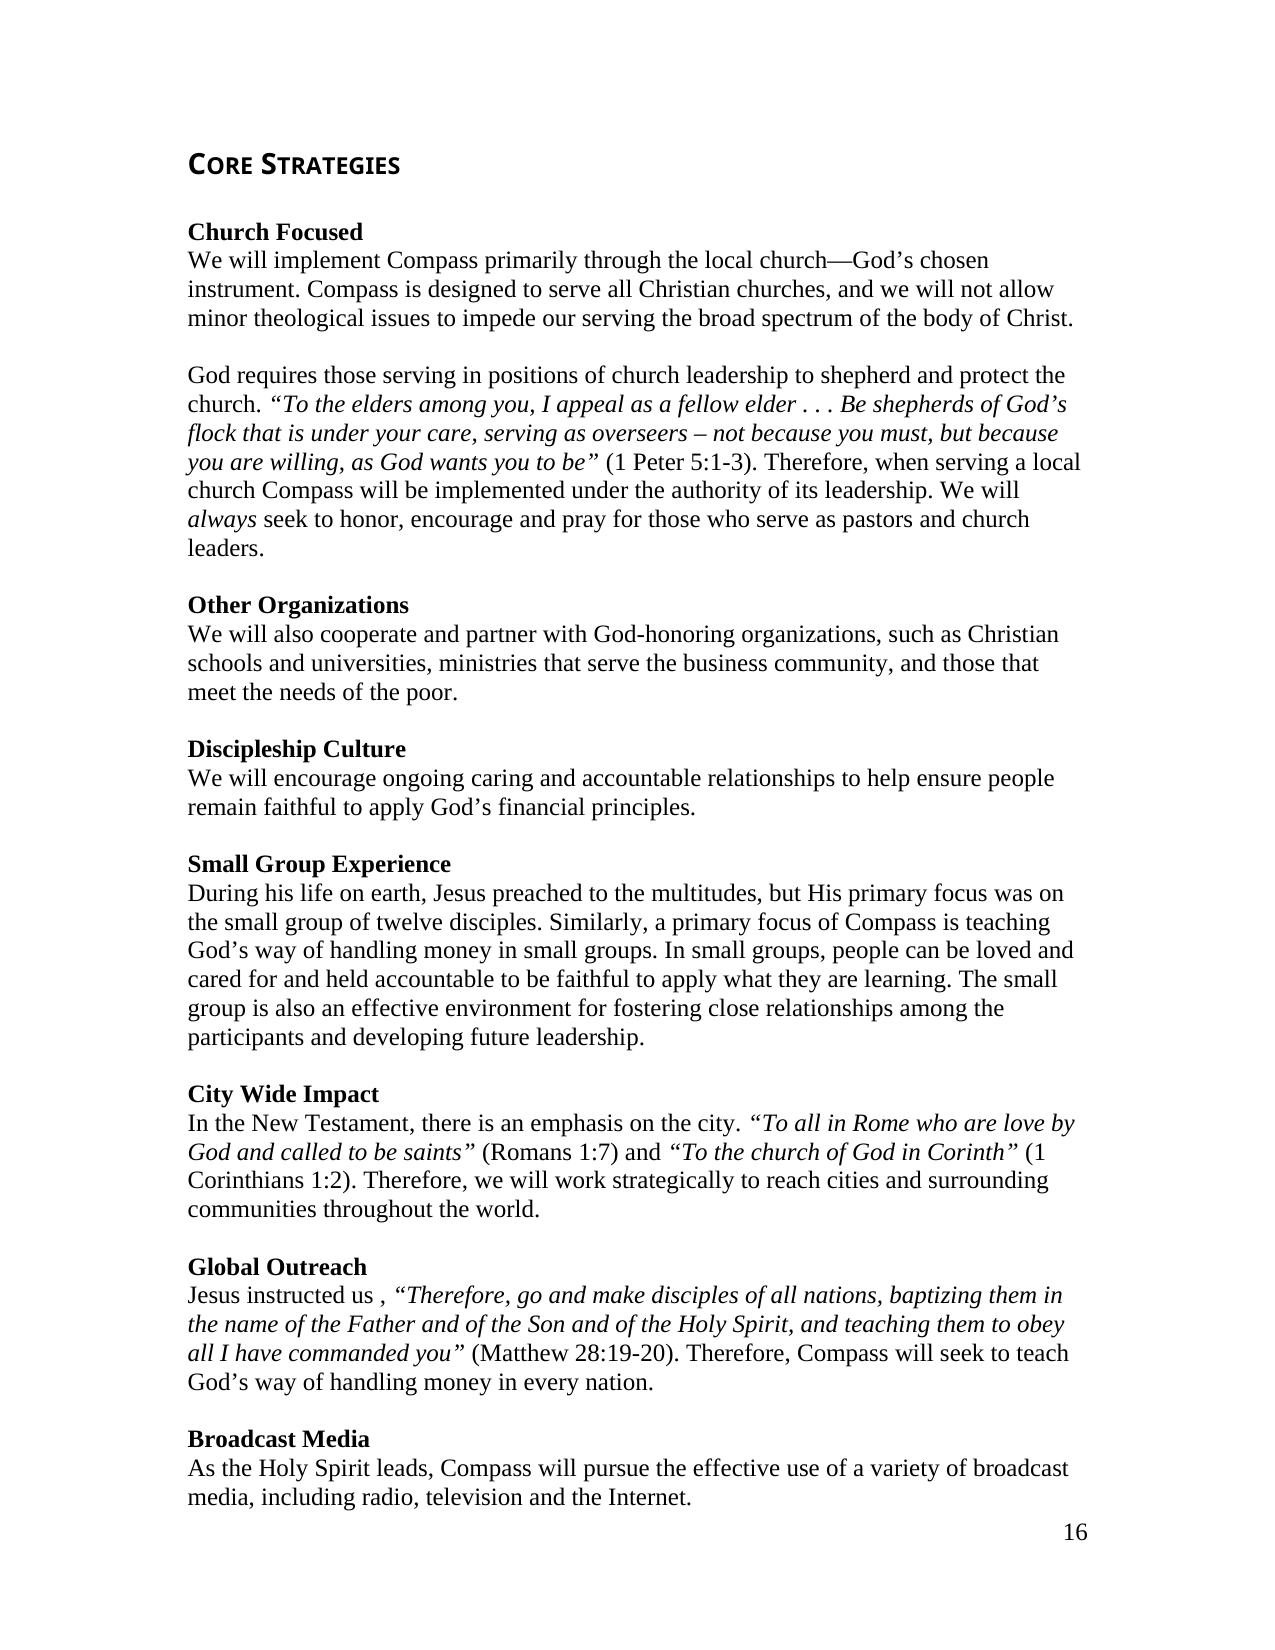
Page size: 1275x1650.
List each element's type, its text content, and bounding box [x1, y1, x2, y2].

text Global Outreach [187, 1252, 1087, 1281]
title Core Strategies [187, 143, 1087, 183]
subtitle Discipleship Culture [187, 734, 1087, 763]
text Jesus instructed us , “Therefore, go and make disciples of all nations, baptizing them in the name of the Father and of the Son and of the Holy Spirit, and teaching them to obey all I have commanded you” (Matthew 28:19-20). Therefore, Compass will seek to teach God’s way of handling money in every nation. [187, 1281, 1087, 1396]
subtitle Broadcast Media [187, 1424, 1087, 1453]
text God requires those serving in positions of church leadership to shepherd and protect the church. “To the elders among you, I appeal as a fellow elder . . . Be shepherds of God’s flock that is under your care, serving as overseers – not because you must, but because you are willing, as God wants you to be” (1 Peter 5:1-3). Therefore, when serving a local church Compass will be implemented under the authority of its leadership. We will always seek to honor, encourage and pray for those who serve as pastors and church leaders. [187, 361, 1087, 562]
subtitle We will encourage ongoing caring and accountable relationships to help ensure people remain faithful to apply God’s financial principles. [187, 763, 1087, 821]
text During his life on earth, Jesus preached to the multitudes, but His primary focus was on the small group of twelve disciples. Similarly, a primary focus of Compass is teaching God’s way of handling money in small groups. In small groups, people can be loved and cared for and held accountable to be faithful to apply what they are learning. The small group is also an effective environment for fostering close relationships among the participants and developing future leadership. [187, 878, 1087, 1051]
text As the Holy Spirit leads, Compass will pursue the effective use of a variety of broadcast media, including radio, television and the Internet. [187, 1453, 1087, 1511]
subtitle Small Group Experience [187, 849, 1087, 878]
text Other Organizations [187, 591, 1087, 619]
subtitle City Wide Impact [187, 1079, 1087, 1108]
text We will also cooperate and partner with God-honoring organizations, such as Christian schools and universities, ministries that serve the business community, and those that meet the needs of the poor. [187, 619, 1087, 706]
text In the New Testament, there is an emphasis on the city. “To all in Rome who are love by God and called to be saints” (Romans 1:7) and “To the church of God in Corinth” (1 Corinthians 1:2). Therefore, we will work strategically to reach cities and surrounding communities throughout the world. [187, 1108, 1087, 1223]
text Church Focused [187, 217, 1087, 246]
text We will implement Compass primarily through the local church—God’s chosen instrument. Compass is designed to serve all Christian churches, and we will not allow minor theological issues to impede our serving the broad spectrum of the body of Christ. [187, 246, 1087, 332]
